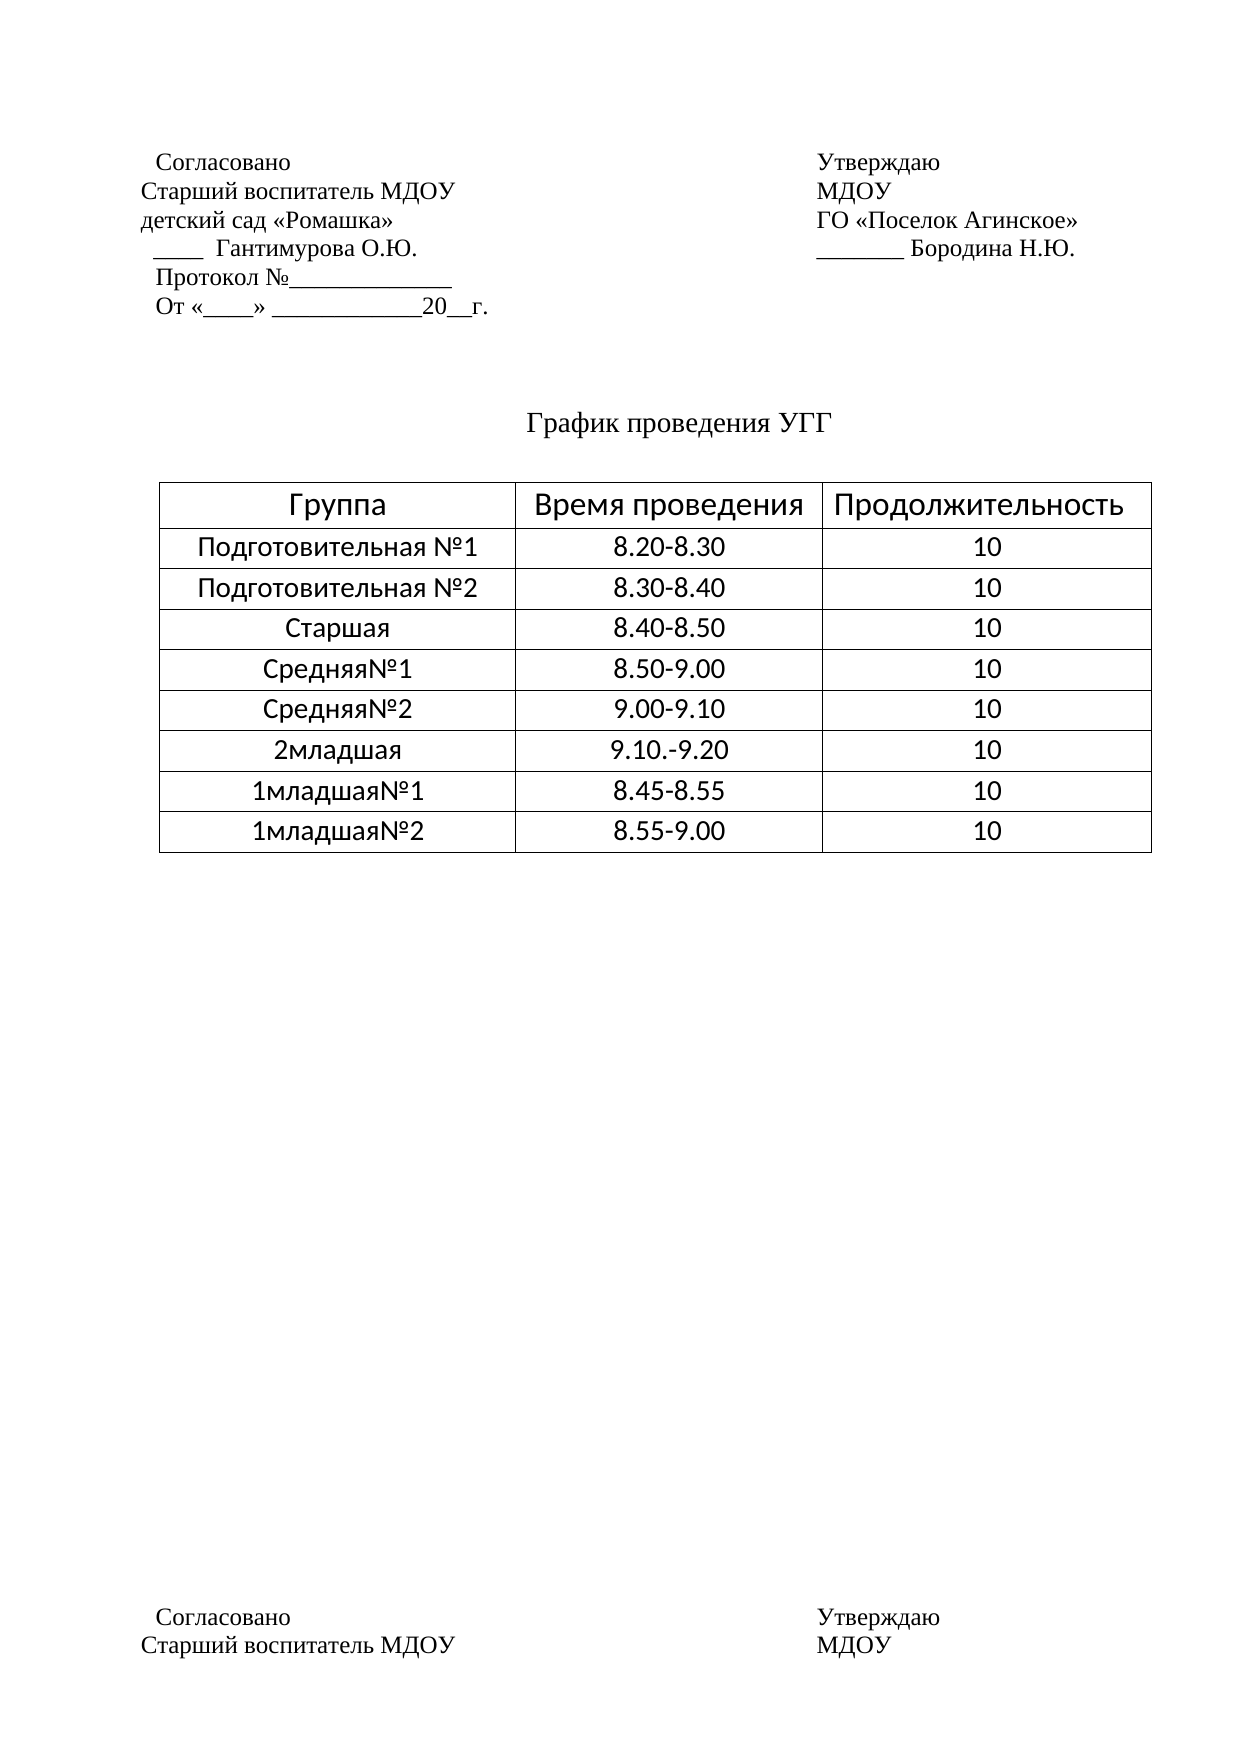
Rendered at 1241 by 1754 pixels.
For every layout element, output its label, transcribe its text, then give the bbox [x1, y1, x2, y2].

table_header Время проведения [516, 483, 822, 527]
table_cell 10 [823, 569, 1151, 608]
table_cell 9.00-9.10 [516, 691, 822, 730]
table_cell Подготовительная №1 [160, 529, 515, 568]
table_cell 10 [823, 610, 1151, 649]
table_cell 10 [823, 731, 1151, 771]
table_cell 10 [823, 691, 1151, 730]
table_cell 1младшая№1 [160, 772, 515, 811]
table_cell 1младшая№2 [160, 812, 515, 852]
table_cell 2младшая [160, 731, 515, 771]
table_cell 9.10.-9.20 [516, 731, 822, 771]
table_cell 8.55-9.00 [516, 812, 822, 852]
table_cell 10 [823, 650, 1151, 689]
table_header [805, 1573, 1240, 1665]
table_cell Старшая [160, 610, 515, 649]
table_header Утверждаю Заведующая МДОУ Детский сад «Ромашка» ГО «Поселок Агинское» _______ Бородина Н.Ю. [805, 119, 1240, 323]
table_cell 10 [823, 772, 1151, 811]
table_cell Подготовительная №2 [160, 569, 515, 608]
text График проведения УГГ [207, 405, 1152, 438]
table_cell 8.45-8.55 [516, 772, 822, 811]
table_cell Средняя№1 [160, 650, 515, 689]
table_cell 8.50-9.00 [516, 650, 822, 689]
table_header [144, 1573, 805, 1665]
table_cell Средняя№2 [160, 691, 515, 730]
table_header Согласовано Старший воспитатель МДОУ детский сад «Ромашка» ____ Гантимурова О.Ю. Протокол №_____________ От «____» ____________20__г. [144, 119, 805, 323]
table_cell 8.40-8.50 [516, 610, 822, 649]
table_cell 8.30-8.40 [516, 569, 822, 608]
table_cell 10 [823, 529, 1151, 568]
table_cell 8.20-8.30 [516, 529, 822, 568]
table_cell 10 [823, 812, 1151, 852]
table_header Группа [160, 483, 515, 527]
table_header Продолжительность [823, 483, 1151, 527]
